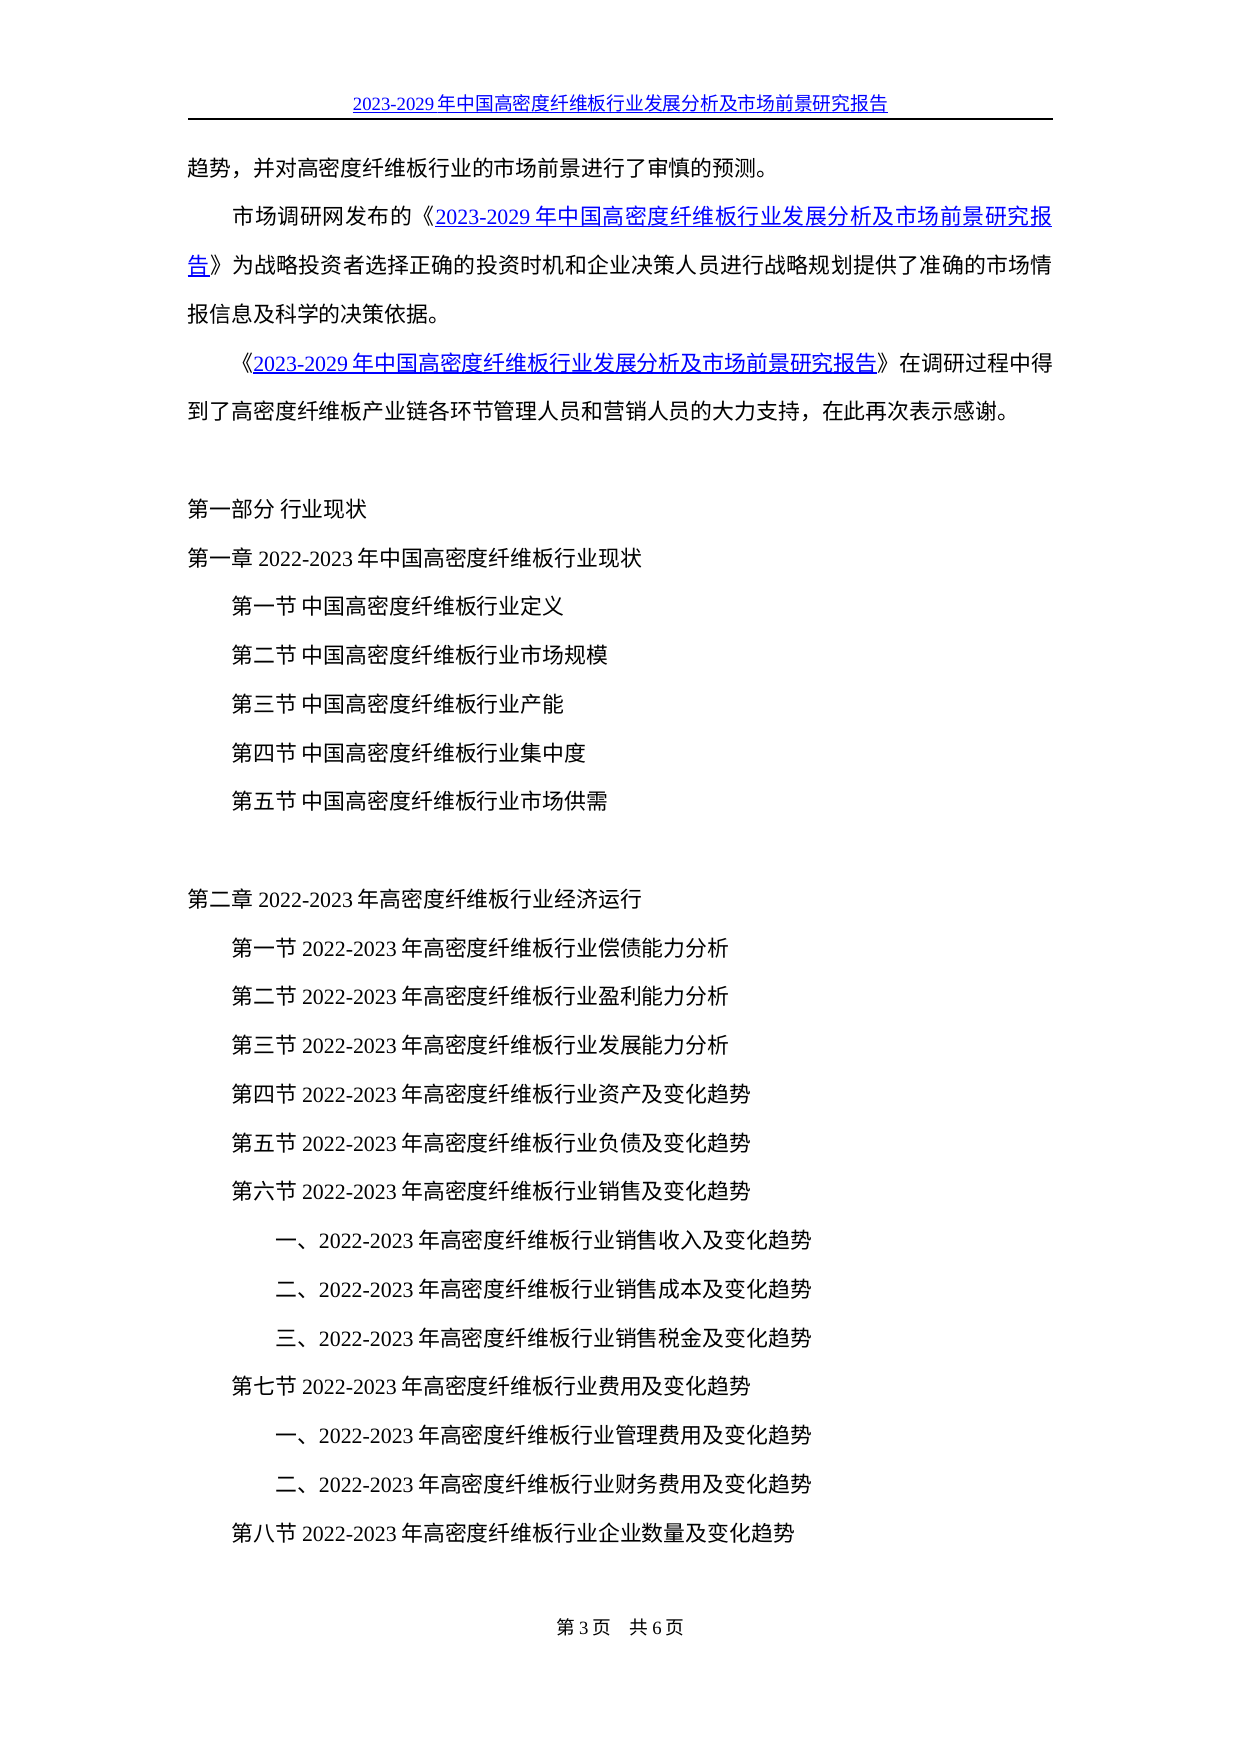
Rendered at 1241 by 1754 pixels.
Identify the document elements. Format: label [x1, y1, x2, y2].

text [187, 150, 1053, 1548]
